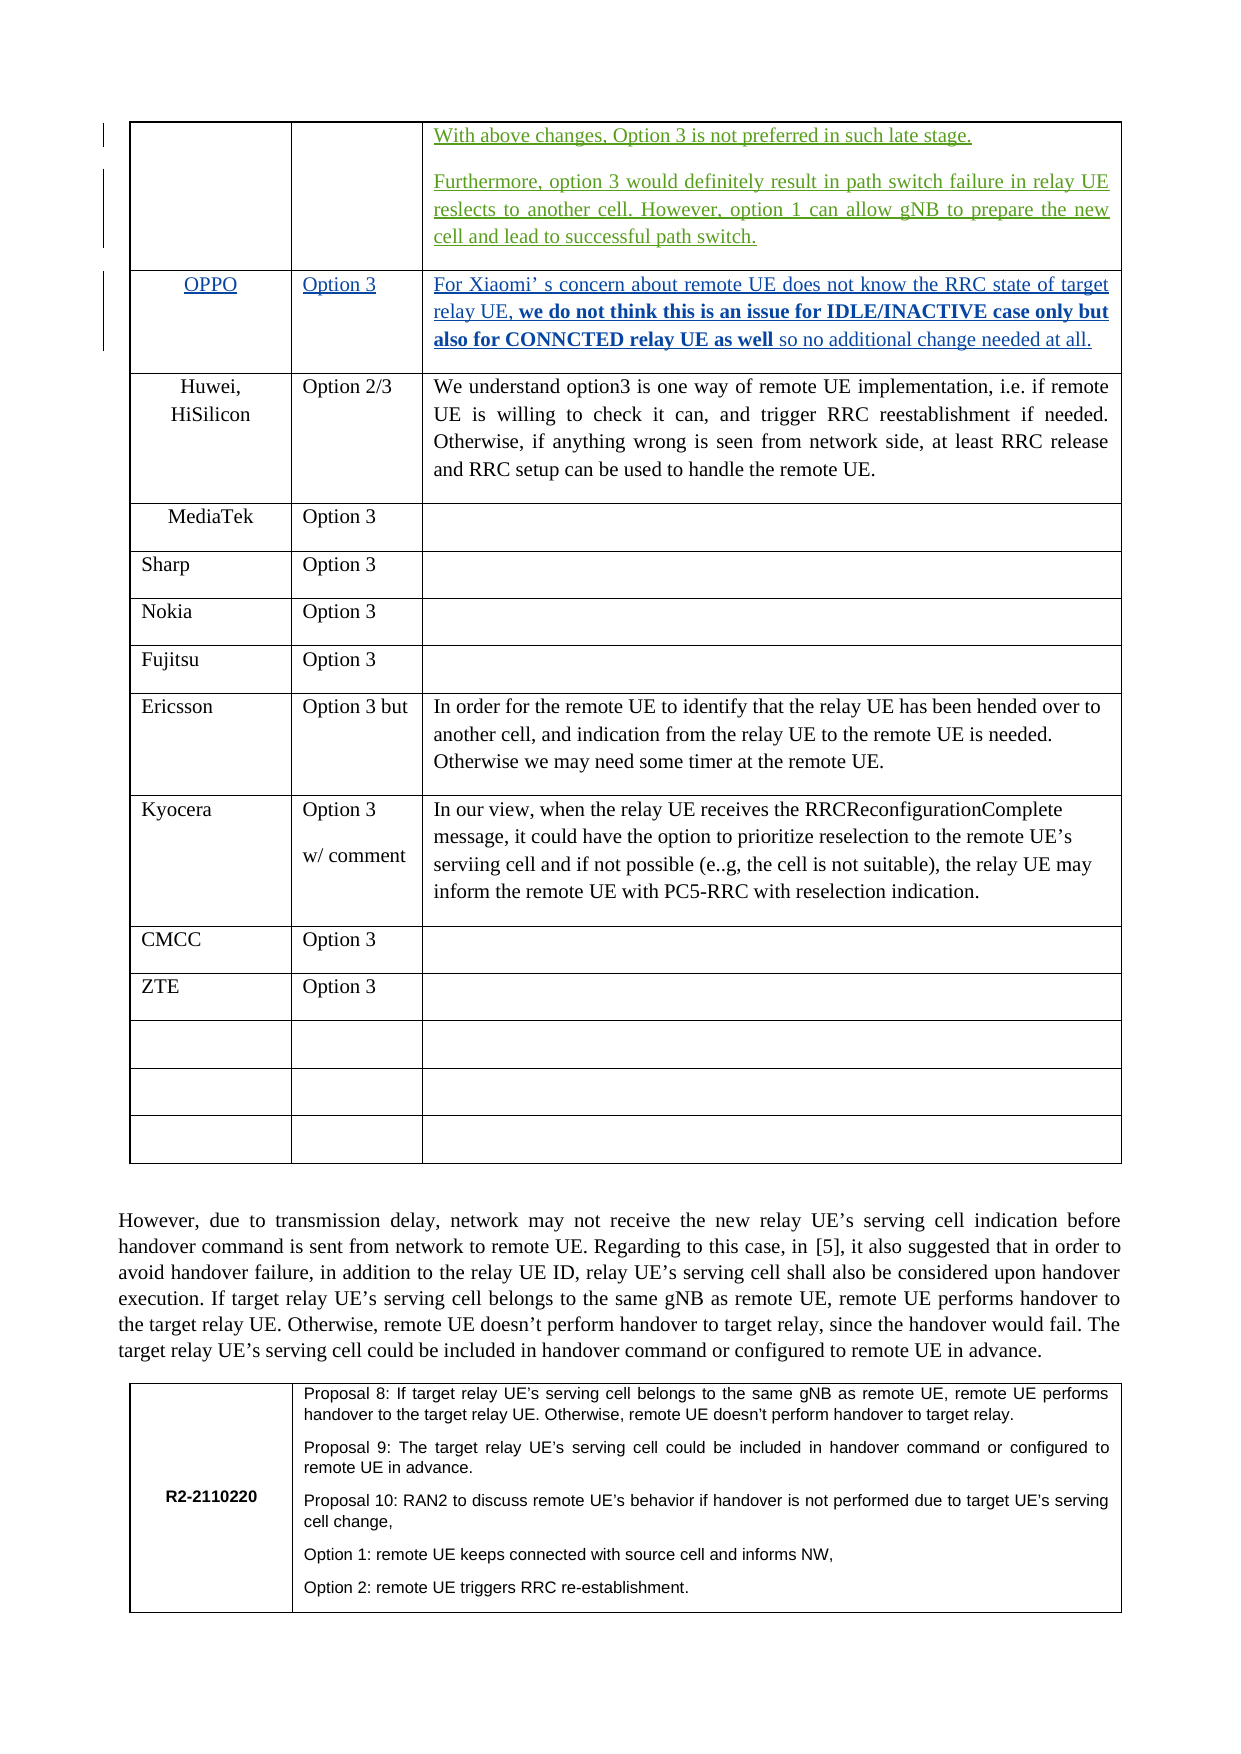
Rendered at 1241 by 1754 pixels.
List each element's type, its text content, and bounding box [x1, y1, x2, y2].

table_cell [131, 1069, 291, 1115]
table_cell In our view, when the relay UE receives the RRCReconfigurationComplete message, it could have the option to prioritize reselection to the remote UE’s serviing cell and if not possible (e..g, the cell is not suitable), the relay UE may inform the remote UE with PC5-RRC with reselection indication. [423, 796, 1121, 926]
table_cell [423, 1021, 1121, 1068]
table_cell [292, 1069, 422, 1115]
table_cell In order for the remote UE to identify that the relay UE has been hended over to another cell, and indication from the relay UE to the remote UE is needed. Otherwise we may need some timer at the remote UE. [423, 694, 1121, 795]
table_cell [131, 1021, 291, 1068]
table_cell Option 3 but [292, 694, 422, 795]
table_cell ZTE [131, 974, 291, 1020]
table_cell [292, 271, 422, 373]
table_cell [423, 646, 1121, 693]
table_cell Fujitsu [131, 646, 291, 693]
table_cell Option 3 [292, 646, 422, 693]
table_cell We understand option3 is one way of remote UE implementation, i.e. if remote UE is willing to check it can, and trigger RRC reestablishment if needed. Otherwise, if anything wrong is seen from network side, at least RRC release and RRC setup can be used to handle the remote UE. [423, 374, 1121, 503]
table_cell [292, 1116, 422, 1163]
table_cell Ericsson [131, 694, 291, 795]
table_cell [423, 504, 1121, 551]
table_cell Sharp [131, 552, 291, 598]
table_cell [423, 599, 1121, 645]
table_cell [131, 123, 291, 270]
table_cell Option 3 [292, 599, 422, 645]
table_cell Option 3 [292, 927, 422, 973]
table_cell Option 3 [292, 974, 422, 1020]
table_cell Kyocera [131, 796, 291, 926]
table_header Proposal 8: If target relay UE’s serving cell belongs to the same gNB as remote UE, remote UE performs handover to the target relay UE. Otherwise, remote UE doesn’t perform handover to target relay. Proposal 9: The target relay UE’s serving cell could be included in handover command or configured to remote UE in advance. Proposal 10: RAN2 to discuss remote UE’s behavior if handover is not performed due to target UE’s serving cell change, Option 1: remote UE keeps connected with source cell and informs NW, Option 2: remote UE triggers RRC re-establishment. [293, 1384, 1121, 1612]
table_cell MediaTek [131, 504, 291, 551]
table_cell [423, 123, 1121, 270]
table_cell Option 3 [292, 552, 422, 598]
table_cell [423, 552, 1121, 598]
table_cell Nokia [131, 599, 291, 645]
table_cell [131, 271, 291, 373]
table_cell [423, 1069, 1121, 1115]
table_cell [423, 974, 1121, 1020]
table_cell [292, 123, 422, 270]
table_cell Huwei, HiSilicon [131, 374, 291, 503]
table_cell [131, 1116, 291, 1163]
table_header R2-2110220 [131, 1384, 292, 1612]
table_cell [292, 1021, 422, 1068]
text However, due to transmission delay, network may not receive the new relay UE’s serving cell indication before handover command is sent from network to remote UE. Regarding to this case, in [5], it also suggested that in order to avoid handover failure, in addition to the relay UE ID, relay UE’s serving cell shall also be considered upon handover execution. If target relay UE’s serving cell belongs to the same gNB as remote UE, remote UE performs handover to the target relay UE. Otherwise, remote UE doesn’t perform handover to target relay, since the handover would fail. The target relay UE’s serving cell could be included in handover command or configured to remote UE in advance. [118, 1208, 1122, 1362]
table_cell [423, 271, 1121, 373]
table_cell CMCC [131, 927, 291, 973]
table_cell [423, 927, 1121, 973]
table_cell [423, 1116, 1121, 1163]
table_cell Option 2/3 [292, 374, 422, 503]
table_cell Option 3 [292, 504, 422, 551]
table_cell Option 3 w/ comment [292, 796, 422, 926]
